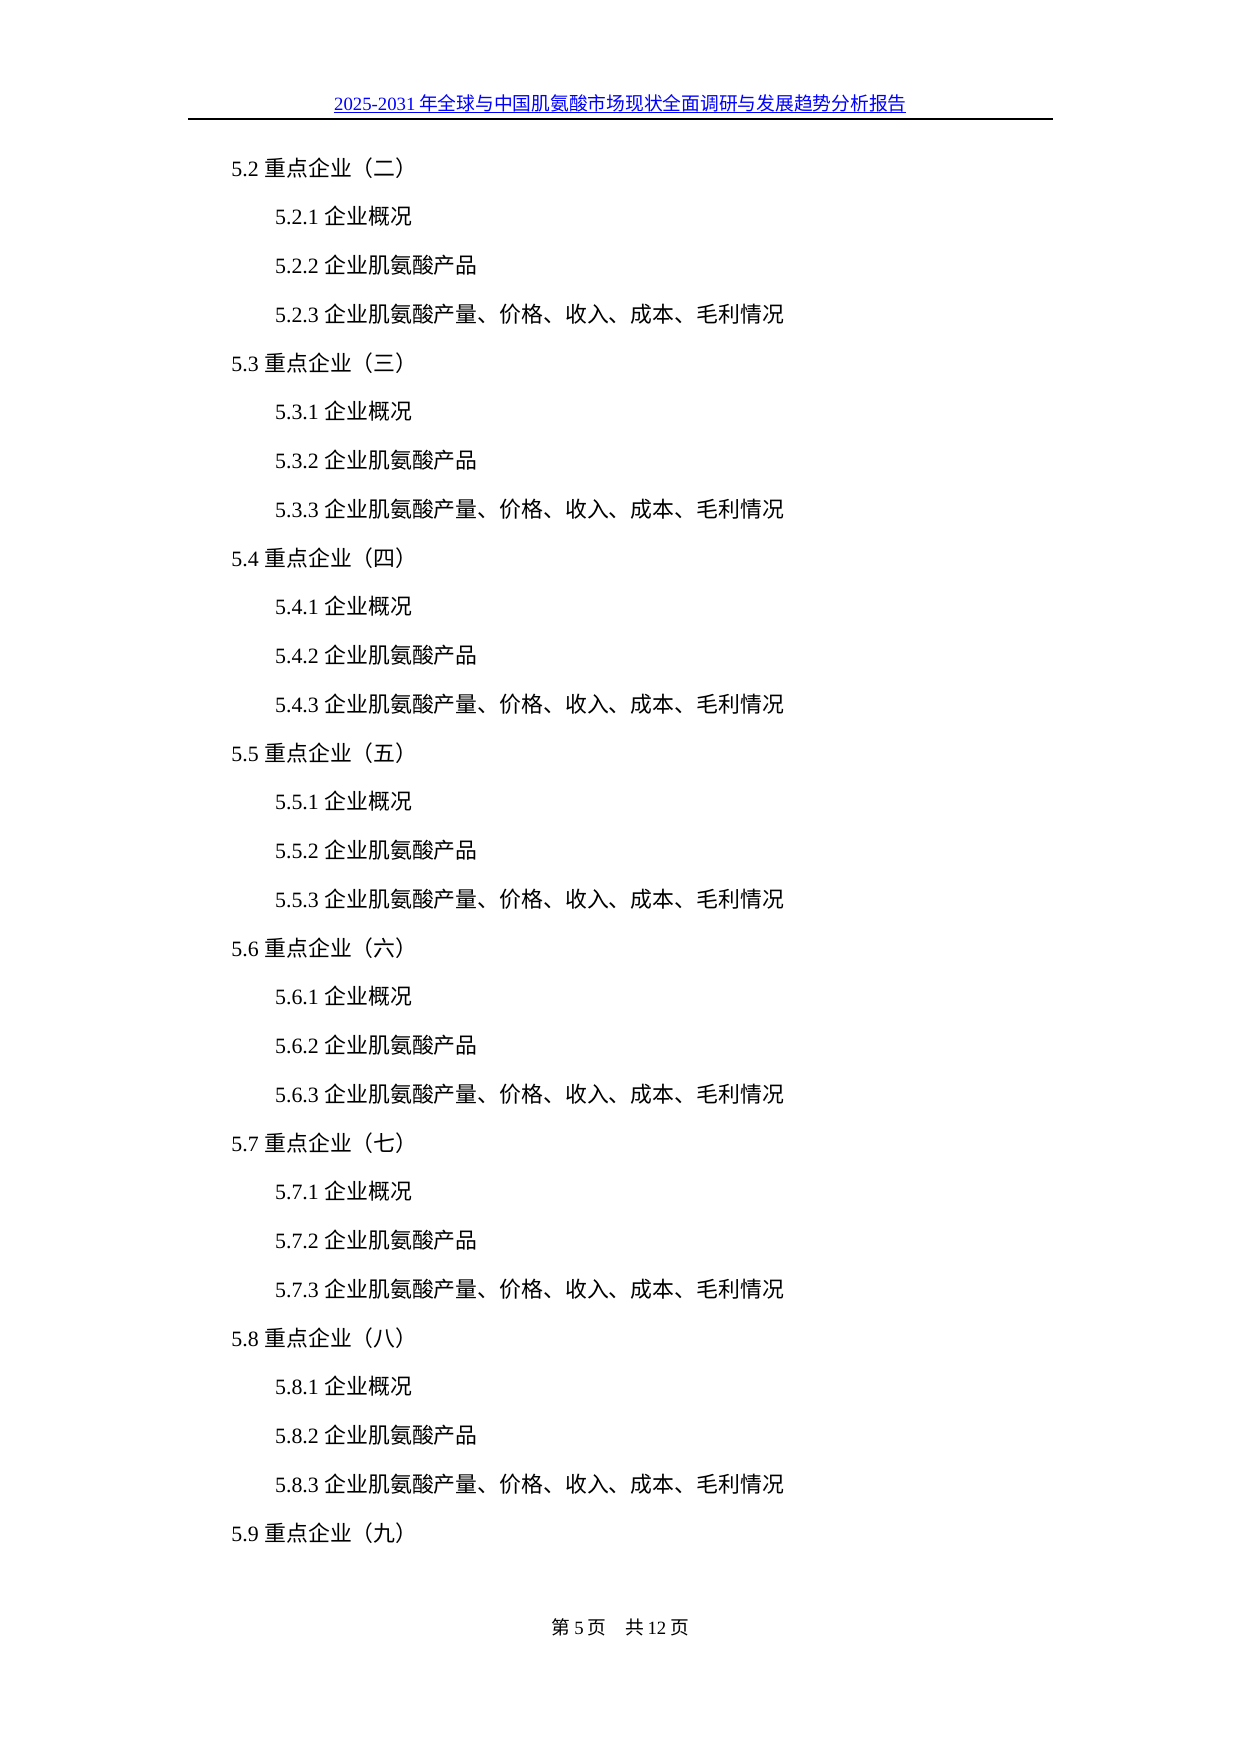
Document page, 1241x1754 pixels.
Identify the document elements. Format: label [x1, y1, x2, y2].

text [187, 150, 1053, 1548]
